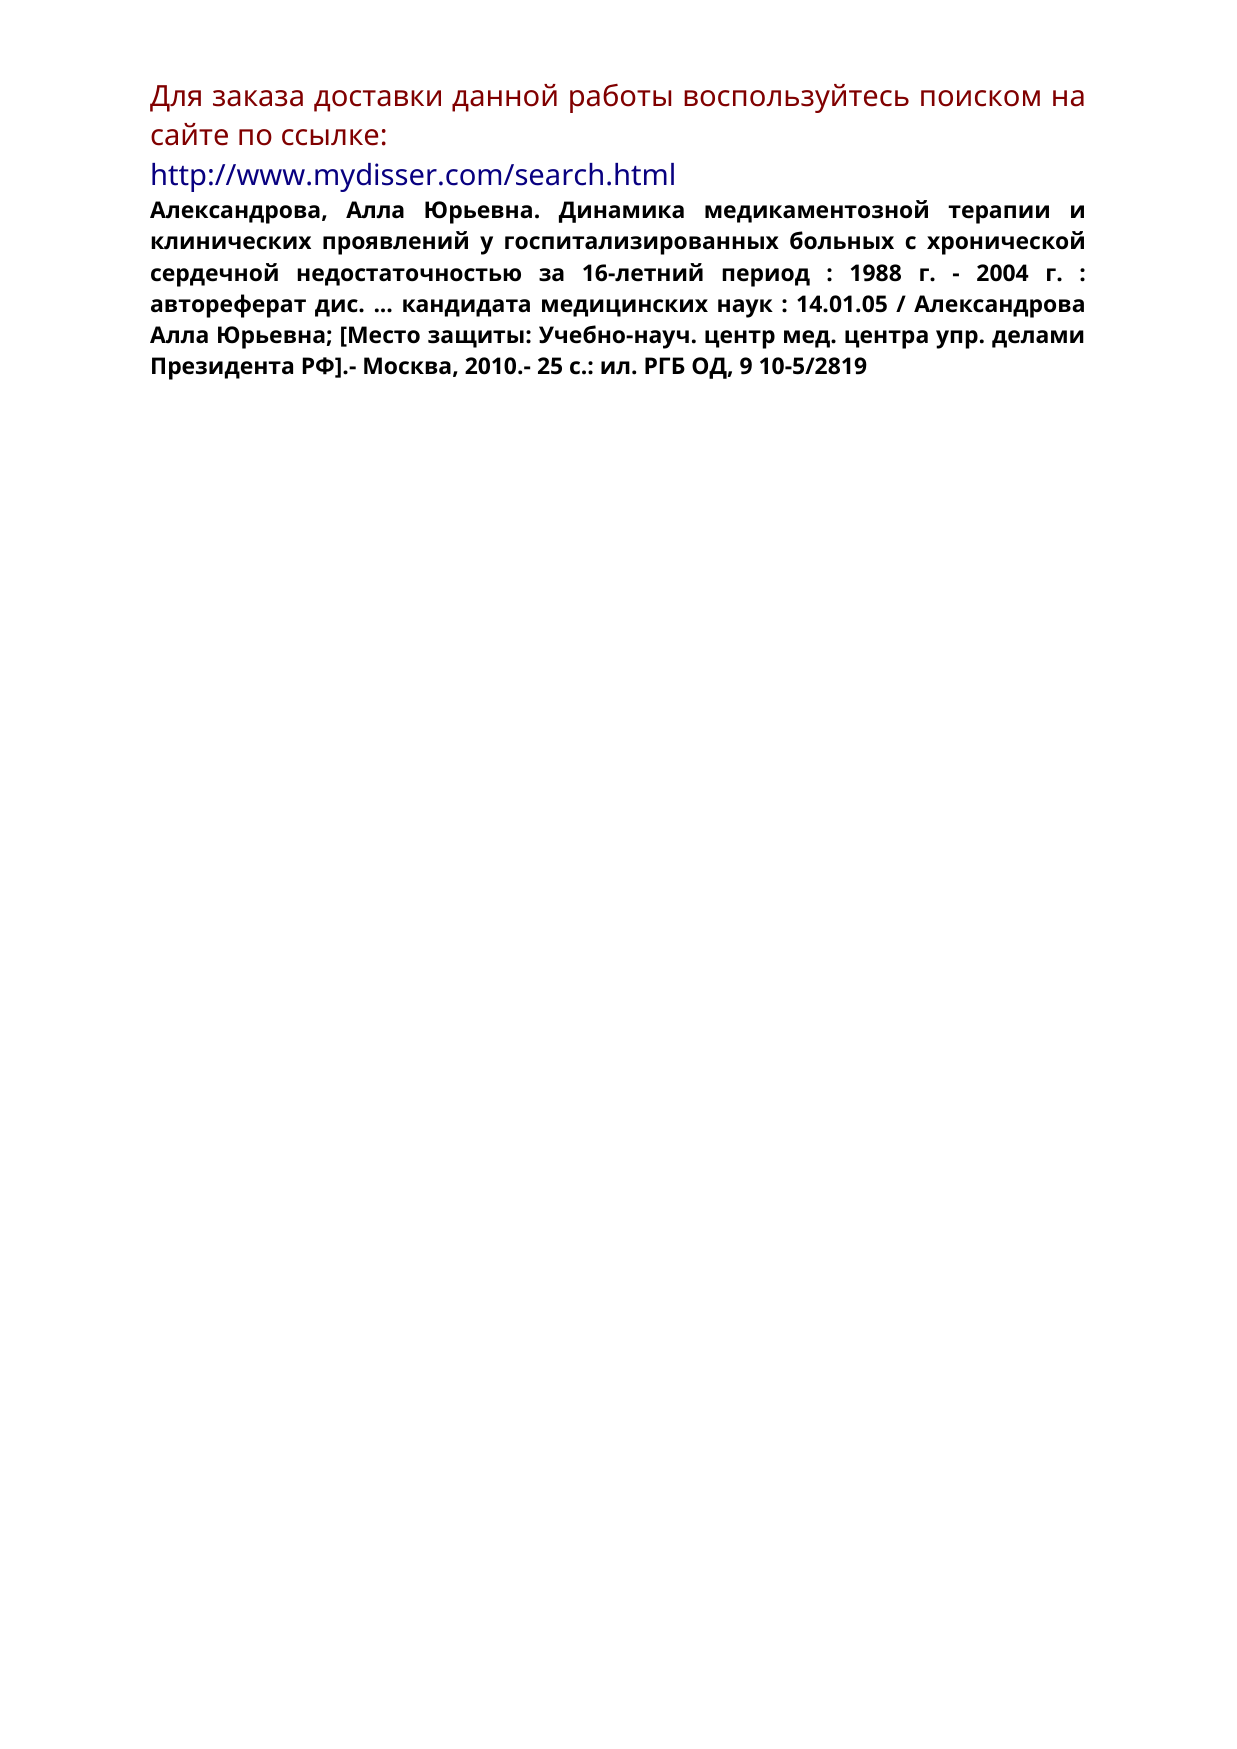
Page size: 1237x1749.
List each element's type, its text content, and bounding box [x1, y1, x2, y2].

text Александрова, Алла Юрьевна. Динамика медикаментозной терапии и клинических проявлений у госпитализированных больных с хронической сердечной недостаточностью за 16-летний период : 1988 г. - 2004 г. : автореферат дис. ... кандидата медицинских наук : 14.01.05 / Александрова Алла Юрьевна; [Место защиты: Учебно-науч. центр мед. центра упр. делами Президента РФ].- Москва, 2010.- 25 с.: ил. РГБ ОД, 9 10-5/2819 [150, 194, 1086, 382]
